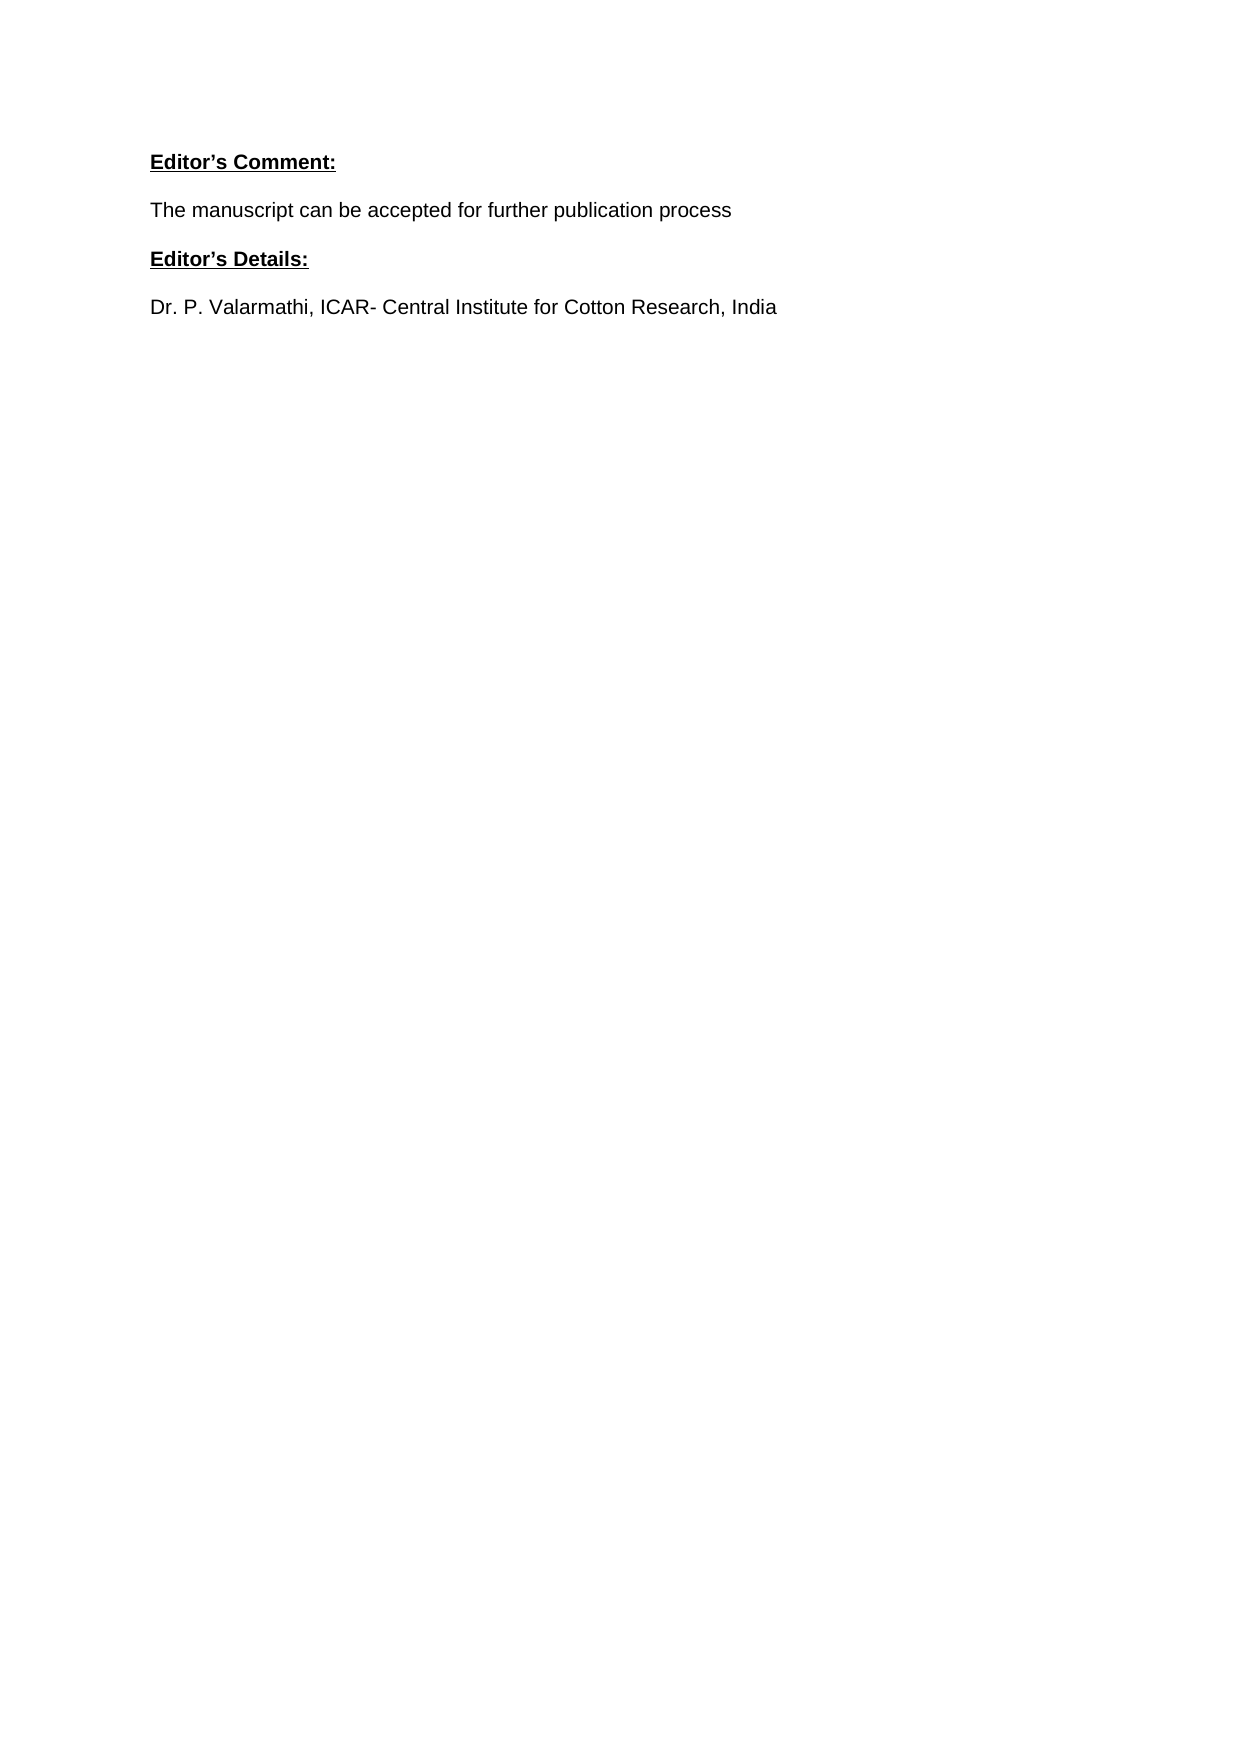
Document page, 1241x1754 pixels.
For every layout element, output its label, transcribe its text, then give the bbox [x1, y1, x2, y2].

text Dr. P. Valarmathi, ICAR- Central Institute for Cotton Research, India [150, 295, 1090, 319]
text The manuscript can be accepted for further publication process [150, 198, 1090, 222]
text Editor’s Comment: [150, 150, 1090, 174]
text Editor’s Details: [150, 247, 1090, 271]
